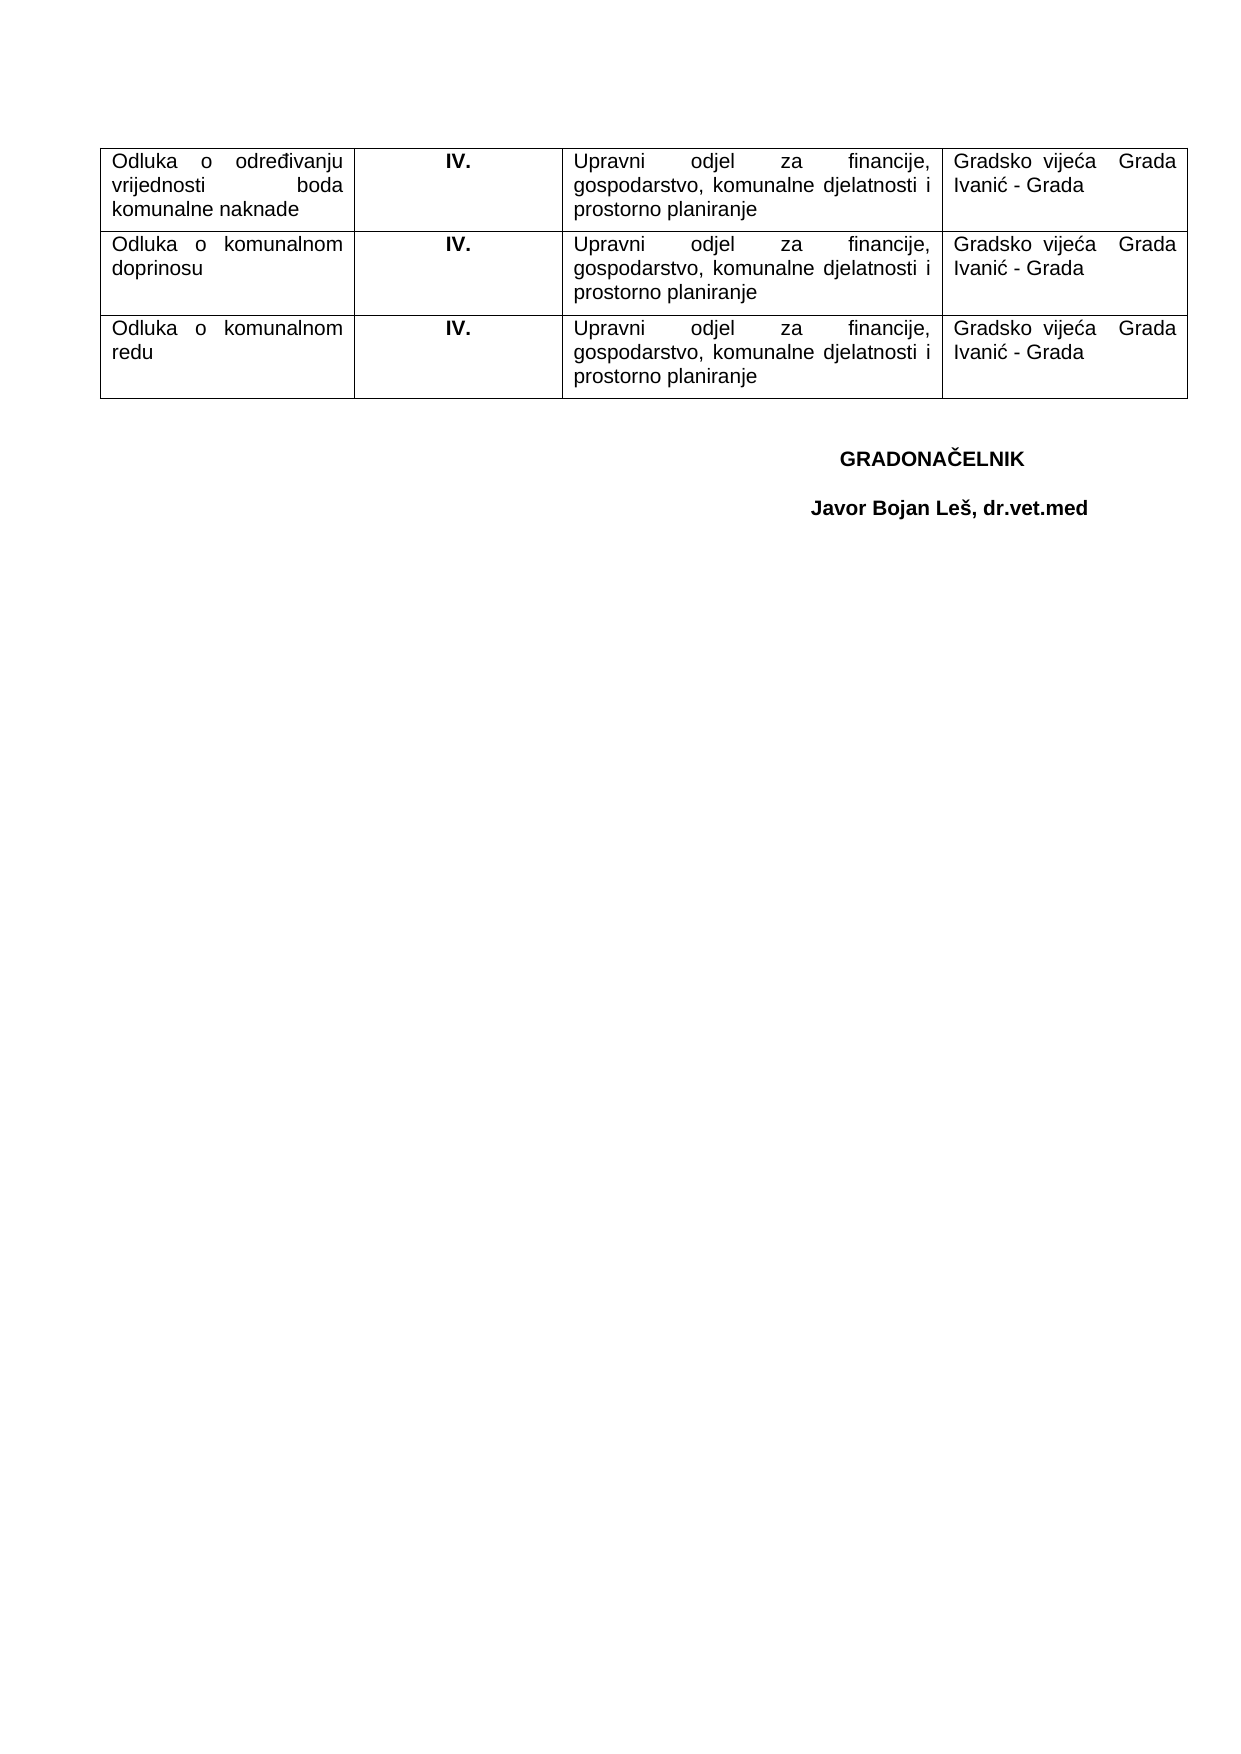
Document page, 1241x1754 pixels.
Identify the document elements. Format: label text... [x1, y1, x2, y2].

table_cell IV. [355, 316, 562, 398]
table_cell Gradsko vijeća Grada Ivanić - Grada [943, 316, 1187, 398]
table_cell IV. [355, 149, 562, 231]
table_cell Gradsko vijeća Grada Ivanić - Grada [943, 232, 1187, 314]
text Javor Bojan Leš, dr.vet.med [148, 496, 1093, 519]
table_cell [563, 149, 942, 231]
table_cell Odluka o određivanju vrijednosti boda komunalne naknade [101, 149, 354, 231]
table_cell Upravni odjel za financije, gospodarstvo, komunalne djelatnosti i prostorno planiranje [563, 316, 942, 398]
table_cell IV. [355, 232, 562, 314]
text GRADONAČELNIK [148, 447, 1093, 471]
table_cell Odluka o komunalnom redu [101, 316, 354, 398]
table_cell Odluka o komunalnom doprinosu [101, 232, 354, 314]
table_cell Upravni odjel za financije, gospodarstvo, komunalne djelatnosti i prostorno planiranje [563, 232, 942, 314]
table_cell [943, 149, 1187, 231]
